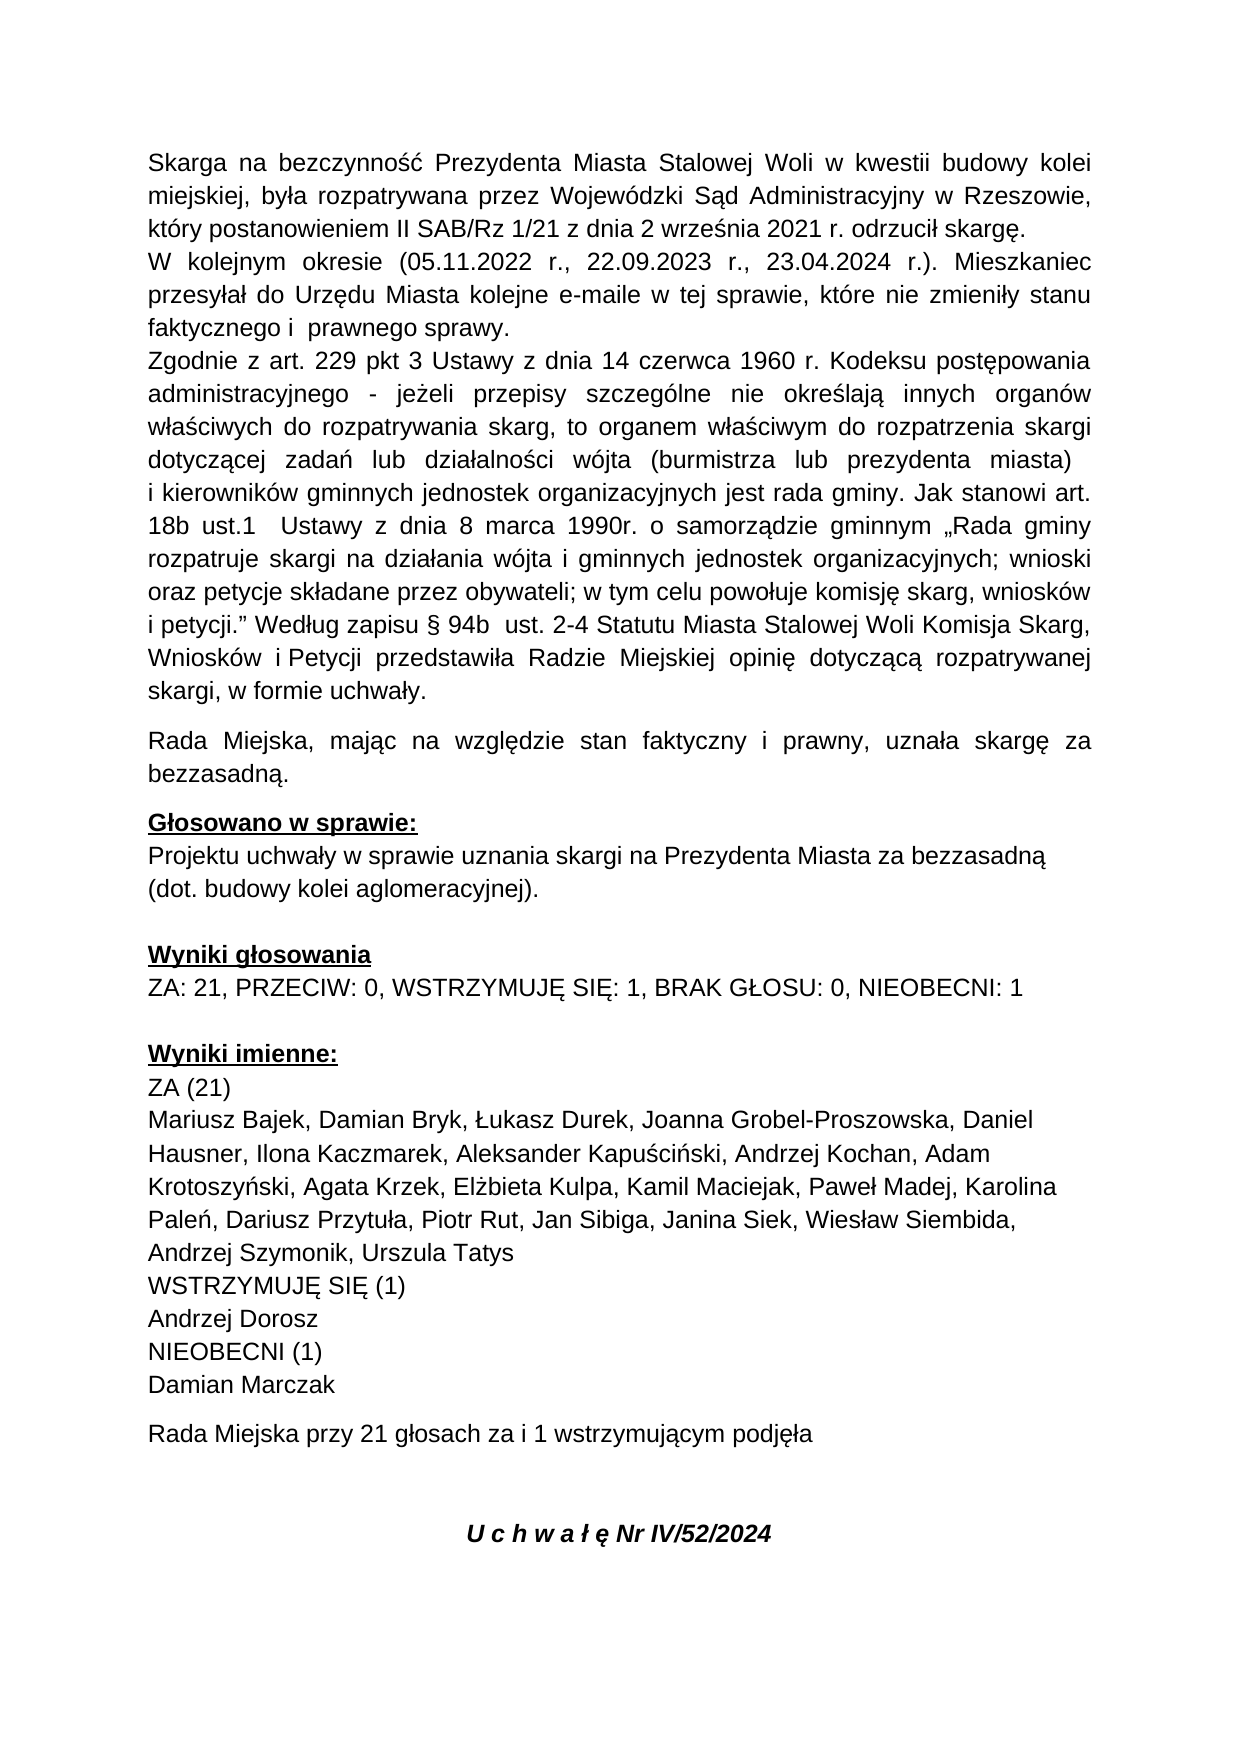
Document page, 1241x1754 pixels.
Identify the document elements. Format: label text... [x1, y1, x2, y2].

text U c h w a ł ę Nr IV/52/2024 [148, 1519, 1093, 1547]
text Rada Miejska przy 21 głosach za i 1 wstrzymującym podjęła [148, 1419, 1093, 1448]
text Rada Miejska, mając na względzie stan faktyczny i prawny, uznała skargę za bezzasadną. [148, 726, 1093, 787]
text Skarga na bezczynność Prezydenta Miasta Stalowej Woli w kwestii budowy kolei miejskiej, była rozpatrywana przez Wojewódzki Sąd Administracyjny w Rzeszowie, który postanowieniem II SAB/Rz 1/21 z dnia 2 września 2021 r. odrzucił skargę. [148, 148, 1093, 242]
text Głosowano w sprawie: Projektu uchwały w sprawie uznania skargi na Prezydenta Miasta za bezzasadną (dot. budowy kolei aglomeracyjnej). Wyniki głosowania ZA: 21, PRZECIW: 0, WSTRZYMUJĘ SIĘ: 1, BRAK GŁOSU: 0, NIEOBECNI: 1 Wyniki imienne: ZA (21) Mariusz Bajek, Damian Bryk, Łukasz Durek, Joanna Grobel-Proszowska, Daniel Hausner, Ilona Kaczmarek, Aleksander Kapuściński, Andrzej Kochan, Adam Krotoszyński, Agata Krzek, Elżbieta Kulpa, Kamil Maciejak, Paweł Madej, Karolina Paleń, Dariusz Przytuła, Piotr Rut, Jan Sibiga, Janina Siek, Wiesław Siembida, Andrzej Szymonik, Urszula Tatys WSTRZYMUJĘ SIĘ (1) Andrzej Dorosz NIEOBECNI (1) Damian Marczak [148, 808, 1093, 1398]
text Zgodnie z art. 229 pkt 3 Ustawy z dnia 14 czerwca 1960 r. Kodeksu postępowania administracyjnego - jeżeli przepisy szczególne nie określają innych organów właściwych do rozpatrywania skarg, to organem właściwym do rozpatrzenia skargi dotyczącej zadań lub działalności wójta (burmistrza lub prezydenta miasta) i kierowników gminnych jednostek organizacyjnych jest rada gminy. Jak stanowi art. 18b ust.1 Ustawy z dnia 8 marca 1990r. o samorządzie gminnym „Rada gminy rozpatruje skargi na działania wójta i gminnych jednostek organizacyjnych; wnioski oraz petycje składane przez obywateli; w tym celu powołuje komisję skarg, wniosków i petycji.” Według zapisu § 94b ust. 2-4 Statutu Miasta Stalowej Woli Komisja Skarg, Wniosków i Petycji przedstawiła Radzie Miejskiej opinię dotyczącą rozpatrywanej skargi, w formie uchwały. [148, 346, 1093, 705]
text W kolejnym okresie (05.11.2022 r., 22.09.2023 r., 23.04.2024 r.). Mieszkaniec przesyłał do Urzędu Miasta kolejne e-maile w tej sprawie, które nie zmieniły stanu faktycznego i prawnego sprawy. [148, 247, 1093, 341]
